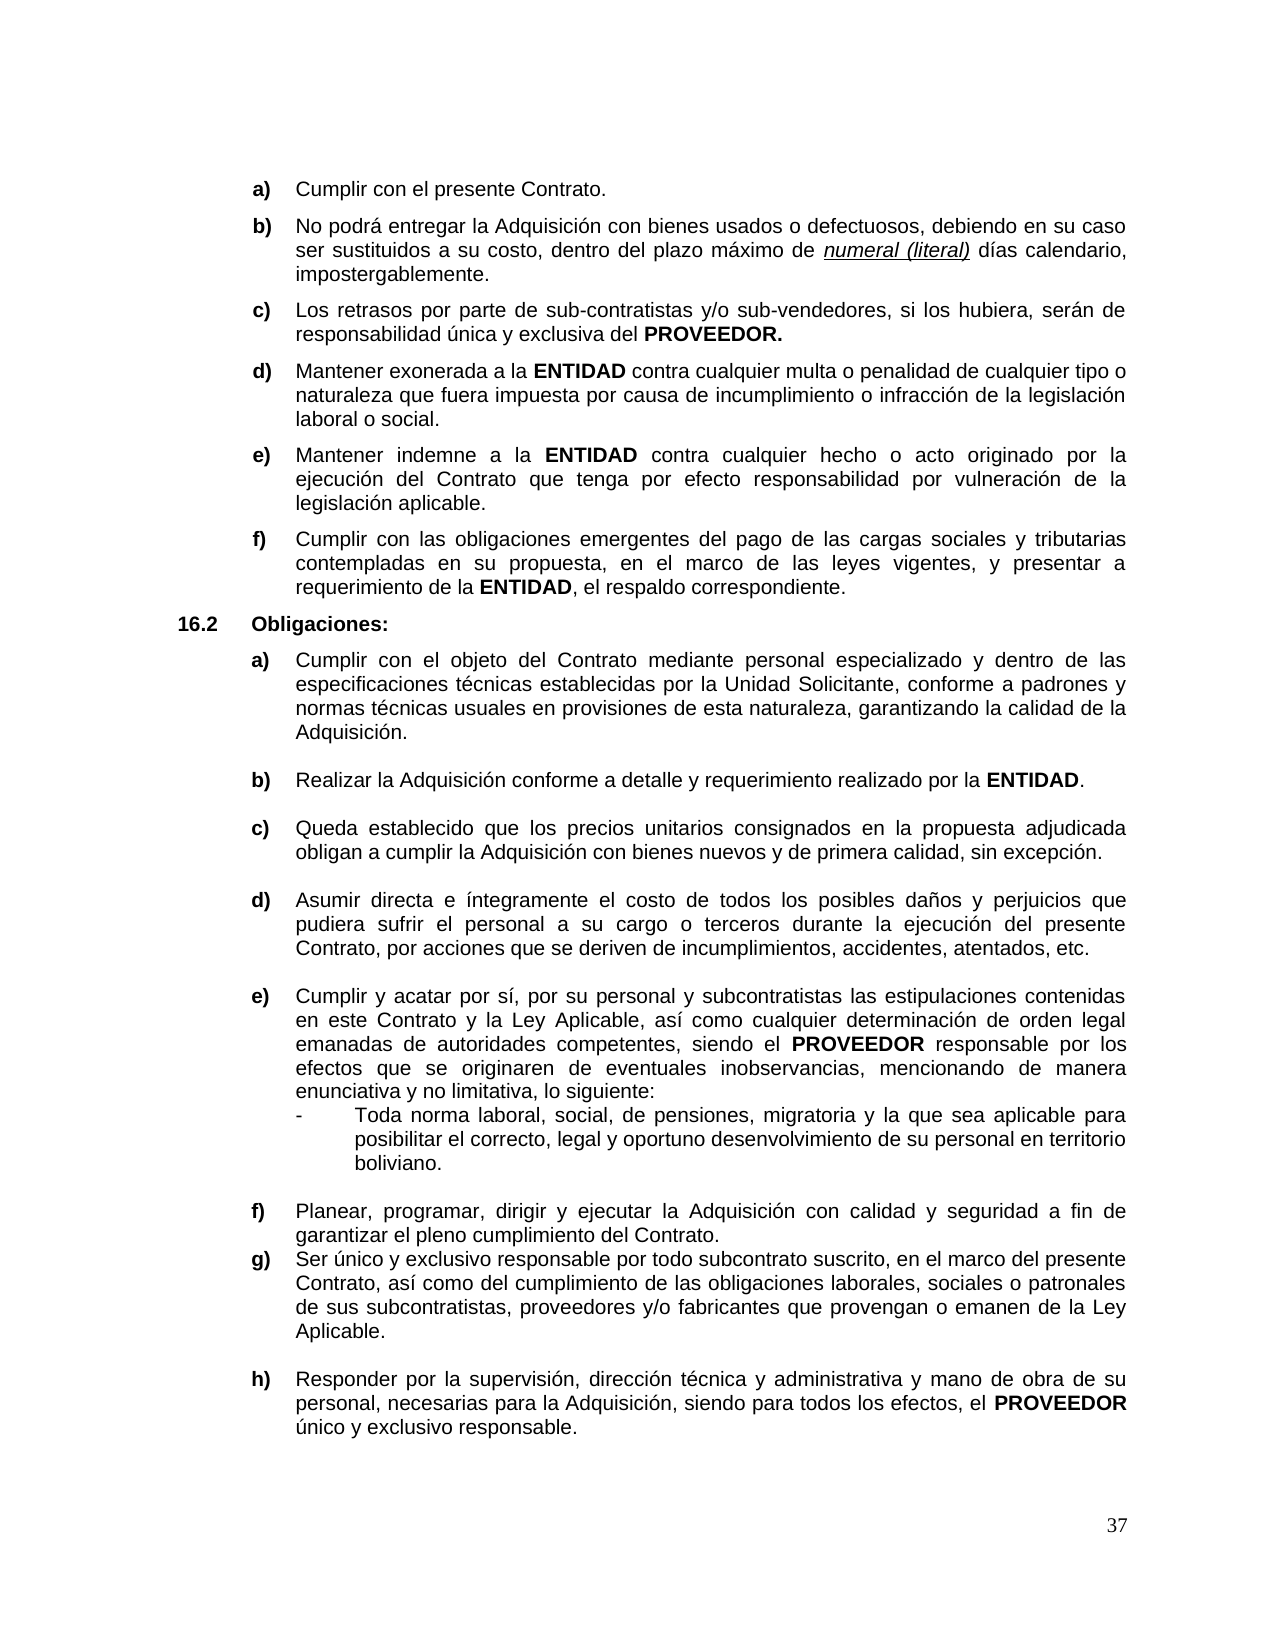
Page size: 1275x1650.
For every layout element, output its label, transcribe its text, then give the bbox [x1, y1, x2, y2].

text c) Los retrasos por parte de sub-contratistas y/o sub-vendedores, si los hubiera, serán de responsabilidad única y exclusiva del PROVEEDOR. [193, 298, 1127, 346]
list Ser único y exclusivo responsable por todo subcontrato suscrito, en el marco del presente Contrato, así como del cumplimiento de las obligaciones laborales, sociales o patronales de sus subcontratistas, proveedores y/o fabricantes que provengan o emanen de la Ley Aplicable. [251, 1247, 1127, 1343]
text d) Mantener exonerada a la ENTIDAD contra cualquier multa o penalidad de cualquier tipo o naturaleza que fuera impuesta por causa de incumplimiento o infracción de la legislación laboral o social. [193, 358, 1127, 430]
text f) Cumplir con las obligaciones emergentes del pago de las cargas sociales y tributarias contempladas en su propuesta, en el marco de las leyes vigentes, y presentar a requerimiento de la ENTIDAD, el respaldo correspondiente. [193, 527, 1127, 599]
list Toda norma laboral, social, de pensiones, migratoria y la que sea aplicable para posibilitar el correcto, legal y oportuno desenvolvimiento de su personal en territorio boliviano. [295, 1103, 1127, 1175]
list Cumplir con el objeto del Contrato mediante personal especializado y dentro de las especificaciones técnicas establecidas por la Unidad Solicitante, conforme a padrones y normas técnicas usuales en provisiones de esta naturaleza, garantizando la calidad de la Adquisición. [251, 648, 1127, 744]
list Asumir directa e íntegramente el costo de todos los posibles daños y perjuicios que pudiera sufrir el personal a su cargo o terceros durante la ejecución del presente Contrato, por acciones que se deriven de incumplimientos, accidentes, atentados, etc. [251, 888, 1127, 959]
list Cumplir y acatar por sí, por su personal y subcontratistas las estipulaciones contenidas en este Contrato y la Ley Aplicable, así como cualquier determinación de orden legal emanadas de autoridades competentes, siendo el PROVEEDOR responsable por los efectos que se originaren de eventuales inobservancias, mencionando de manera enunciativa y no limitativa, lo siguiente: [251, 983, 1127, 1103]
list Queda establecido que los precios unitarios consignados en la propuesta adjudicada obligan a cumplir la Adquisición con bienes nuevos y de primera calidad, sin excepción. [251, 816, 1127, 864]
text 16.2 Obligaciones: [177, 612, 1127, 636]
text b) No podrá entregar la Adquisición con bienes usados o defectuosos, debiendo en su caso ser sustituidos a su costo, dentro del plazo máximo de numeral (literal) días calendario, impostergablemente. [193, 214, 1127, 286]
list Planear, programar, dirigir y ejecutar la Adquisición con calidad y seguridad a fin de garantizar el pleno cumplimiento del Contrato. [251, 1199, 1127, 1247]
text e) Mantener indemne a la ENTIDAD contra cualquier hecho o acto originado por la ejecución del Contrato que tenga por efecto responsabilidad por vulneración de la legislación aplicable. [193, 443, 1127, 515]
list Responder por la supervisión, dirección técnica y administrativa y mano de obra de su personal, necesarias para la Adquisición, siendo para todos los efectos, el PROVEEDOR único y exclusivo responsable. [251, 1367, 1127, 1439]
list Realizar la Adquisición conforme a detalle y requerimiento realizado por la ENTIDAD. [251, 768, 1127, 792]
text a) Cumplir con el presente Contrato. [193, 177, 1127, 201]
